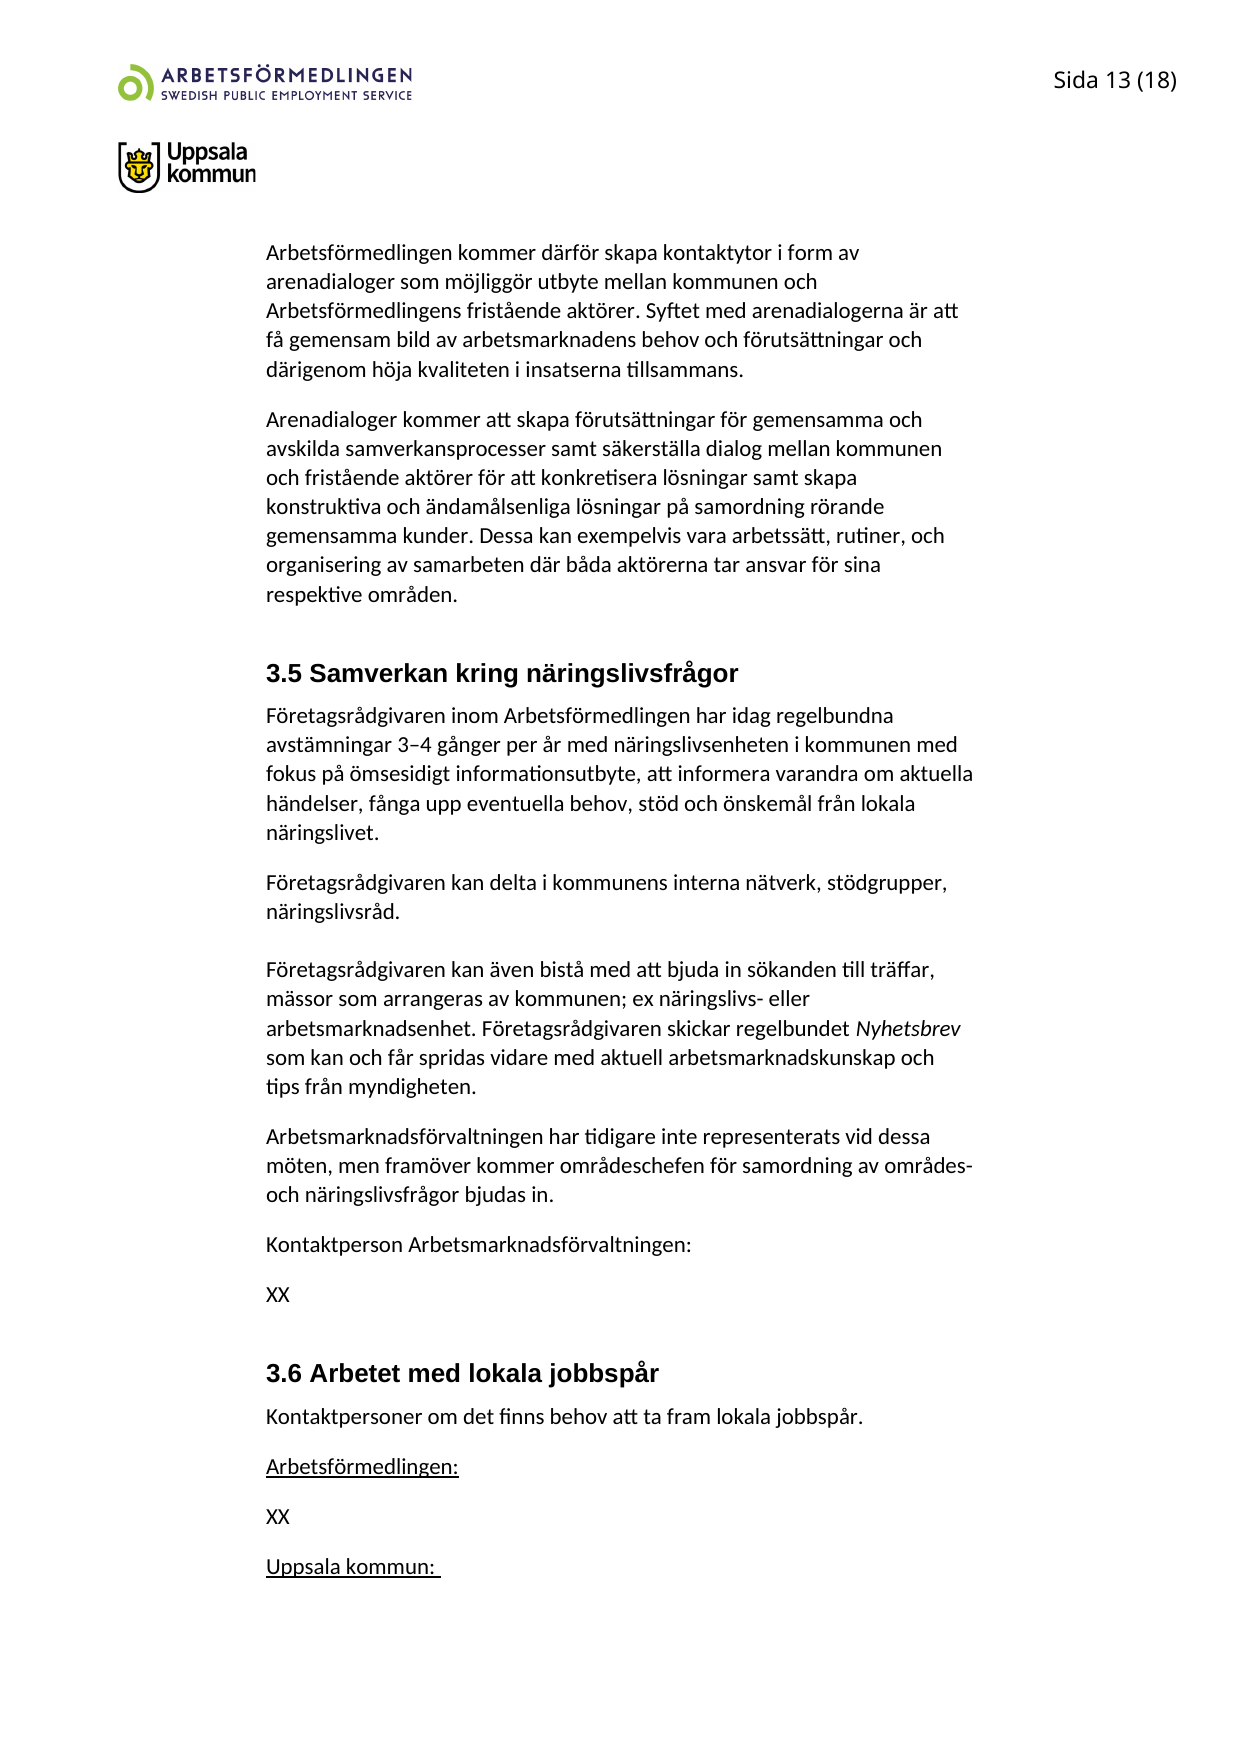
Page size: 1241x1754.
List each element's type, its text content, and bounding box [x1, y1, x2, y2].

text Arbetsmarknadsförvaltningen har tidigare inte representerats vid dessa möten, men framöver kommer områdeschefen för samordning av områdes- och näringslivsfrågor bjudas in. [266, 1121, 974, 1208]
text Kontaktperson Arbetsmarknadsförvaltningen: [266, 1229, 974, 1258]
text Arbetsförmedlingen: [266, 1451, 974, 1480]
subtitle 3.5 Samverkan kring näringslivsfrågor [266, 658, 974, 688]
text XX [266, 1501, 974, 1530]
text Uppsala kommun: [266, 1551, 974, 1580]
subtitle 3.6 Arbetet med lokala jobbspår [266, 1358, 974, 1388]
text XX [266, 1279, 974, 1308]
text Arbetsförmedlingen kommer därför skapa kontaktytor i form av arenadialoger som möjliggör utbyte mellan kommunen och Arbetsförmedlingens fristående aktörer. Syftet med arenadialogerna är att få gemensam bild av arbetsmarknadens behov och förutsättningar och därigenom höja kvaliteten i insatserna tillsammans. [266, 237, 974, 383]
text Arenadialoger kommer att skapa förutsättningar för gemensamma och avskilda samverkansprocesser samt säkerställa dialog mellan kommunen och fristående aktörer för att konkretisera lösningar samt skapa konstruktiva och ändamålsenliga lösningar på samordning rörande gemensamma kunder. Dessa kan exempelvis vara arbetssätt, rutiner, och organisering av samarbeten där båda aktörerna tar ansvar för sina respektive områden. [266, 403, 974, 608]
text Företagsrådgivaren inom Arbetsförmedlingen har idag regelbundna avstämningar 3–4 gånger per år med näringslivsenheten i kommunen med fokus på ömsesidigt informationsutbyte, att informera varandra om aktuella händelser, fånga upp eventuella behov, stöd och önskemål från lokala näringslivet. [266, 700, 974, 846]
text Företagsrådgivaren kan delta i kommunens interna nätverk, stödgrupper, näringslivsråd. Företagsrådgivaren kan även bistå med att bjuda in sökanden till träffar, mässor som arrangeras av kommunen; ex näringslivs- eller arbetsmarknadsenhet. Företagsrådgivaren skickar regelbundet Nyhetsbrev som kan och får spridas vidare med aktuell arbetsmarknadskunskap och tips från myndigheten. [266, 867, 974, 1100]
picture [118, 142, 256, 193]
text Kontaktpersoner om det finns behov att ta fram lokala jobbspår. [266, 1401, 974, 1430]
picture [118, 64, 412, 101]
